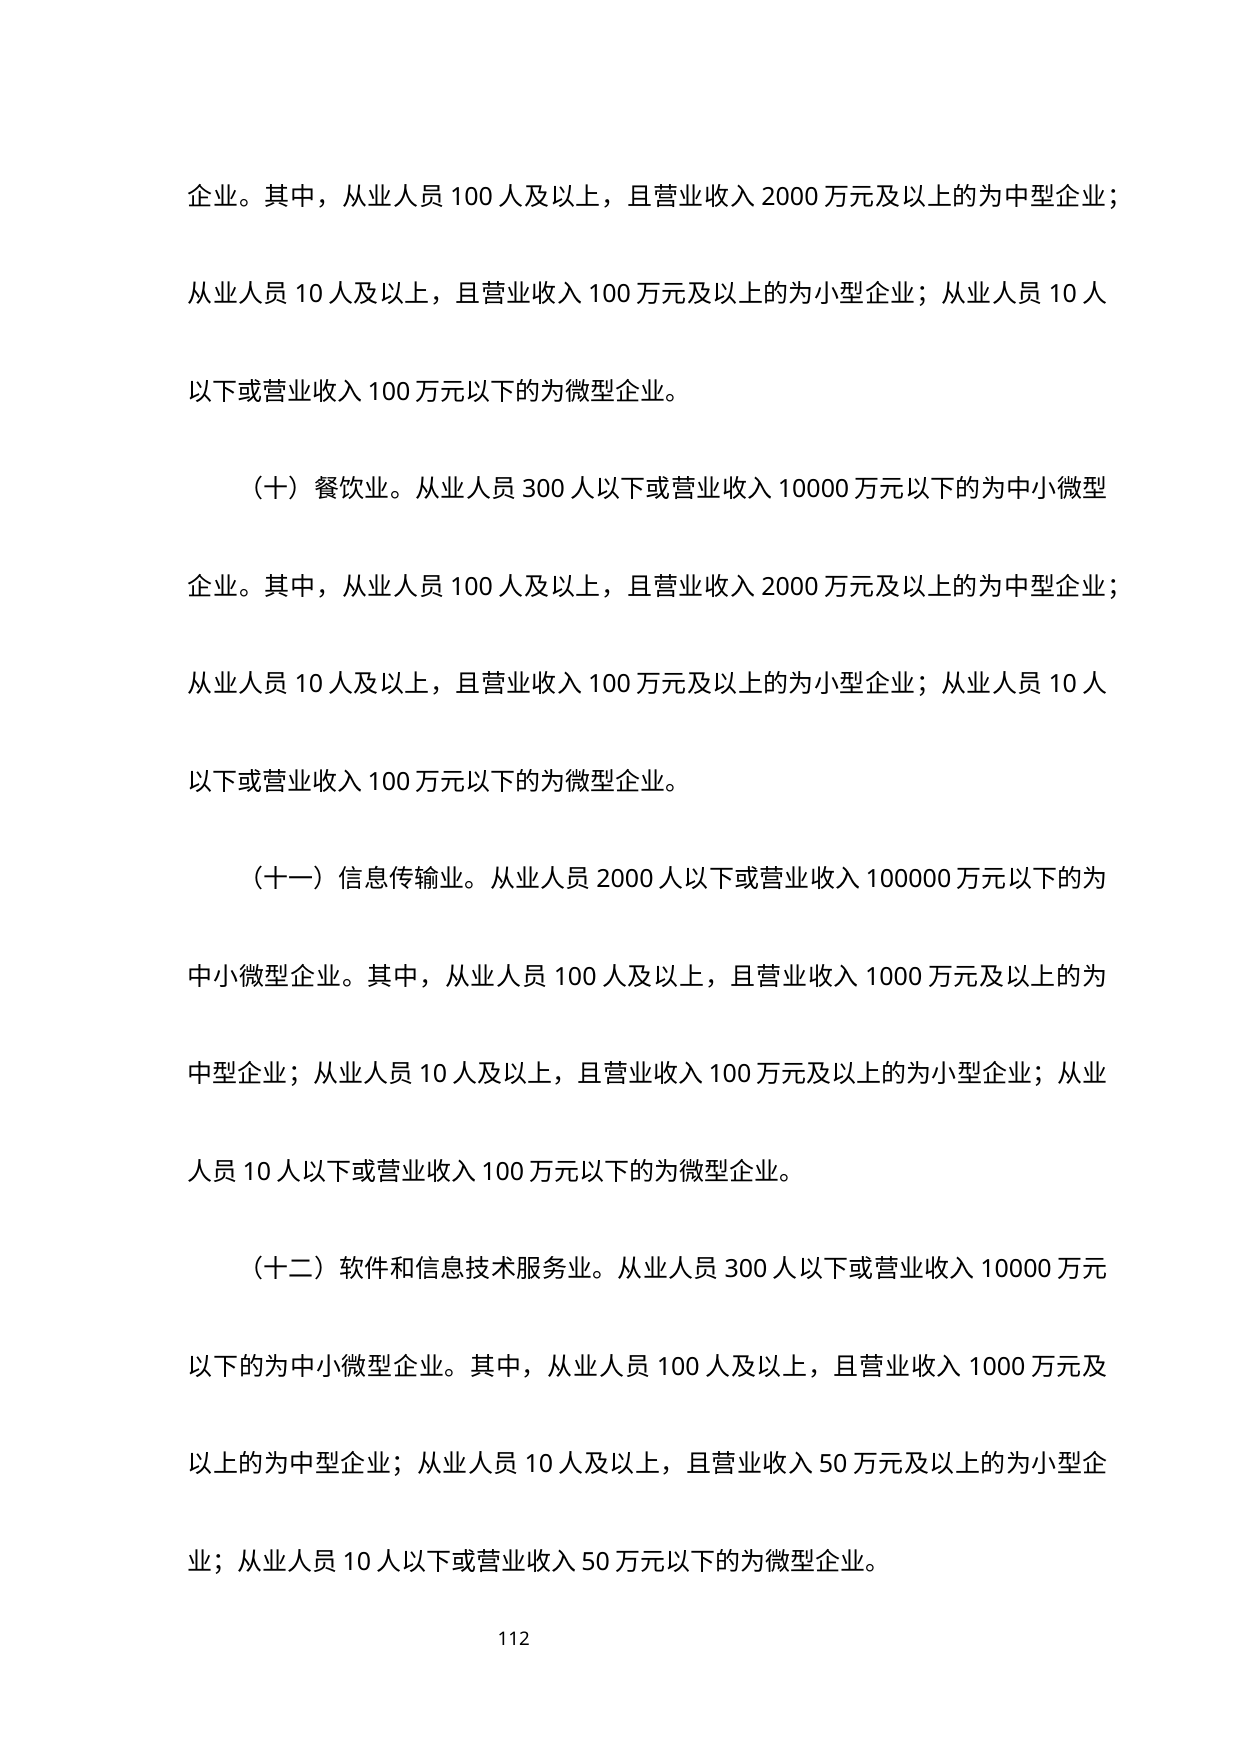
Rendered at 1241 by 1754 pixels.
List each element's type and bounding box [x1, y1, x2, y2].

text [187, 162, 1107, 1592]
